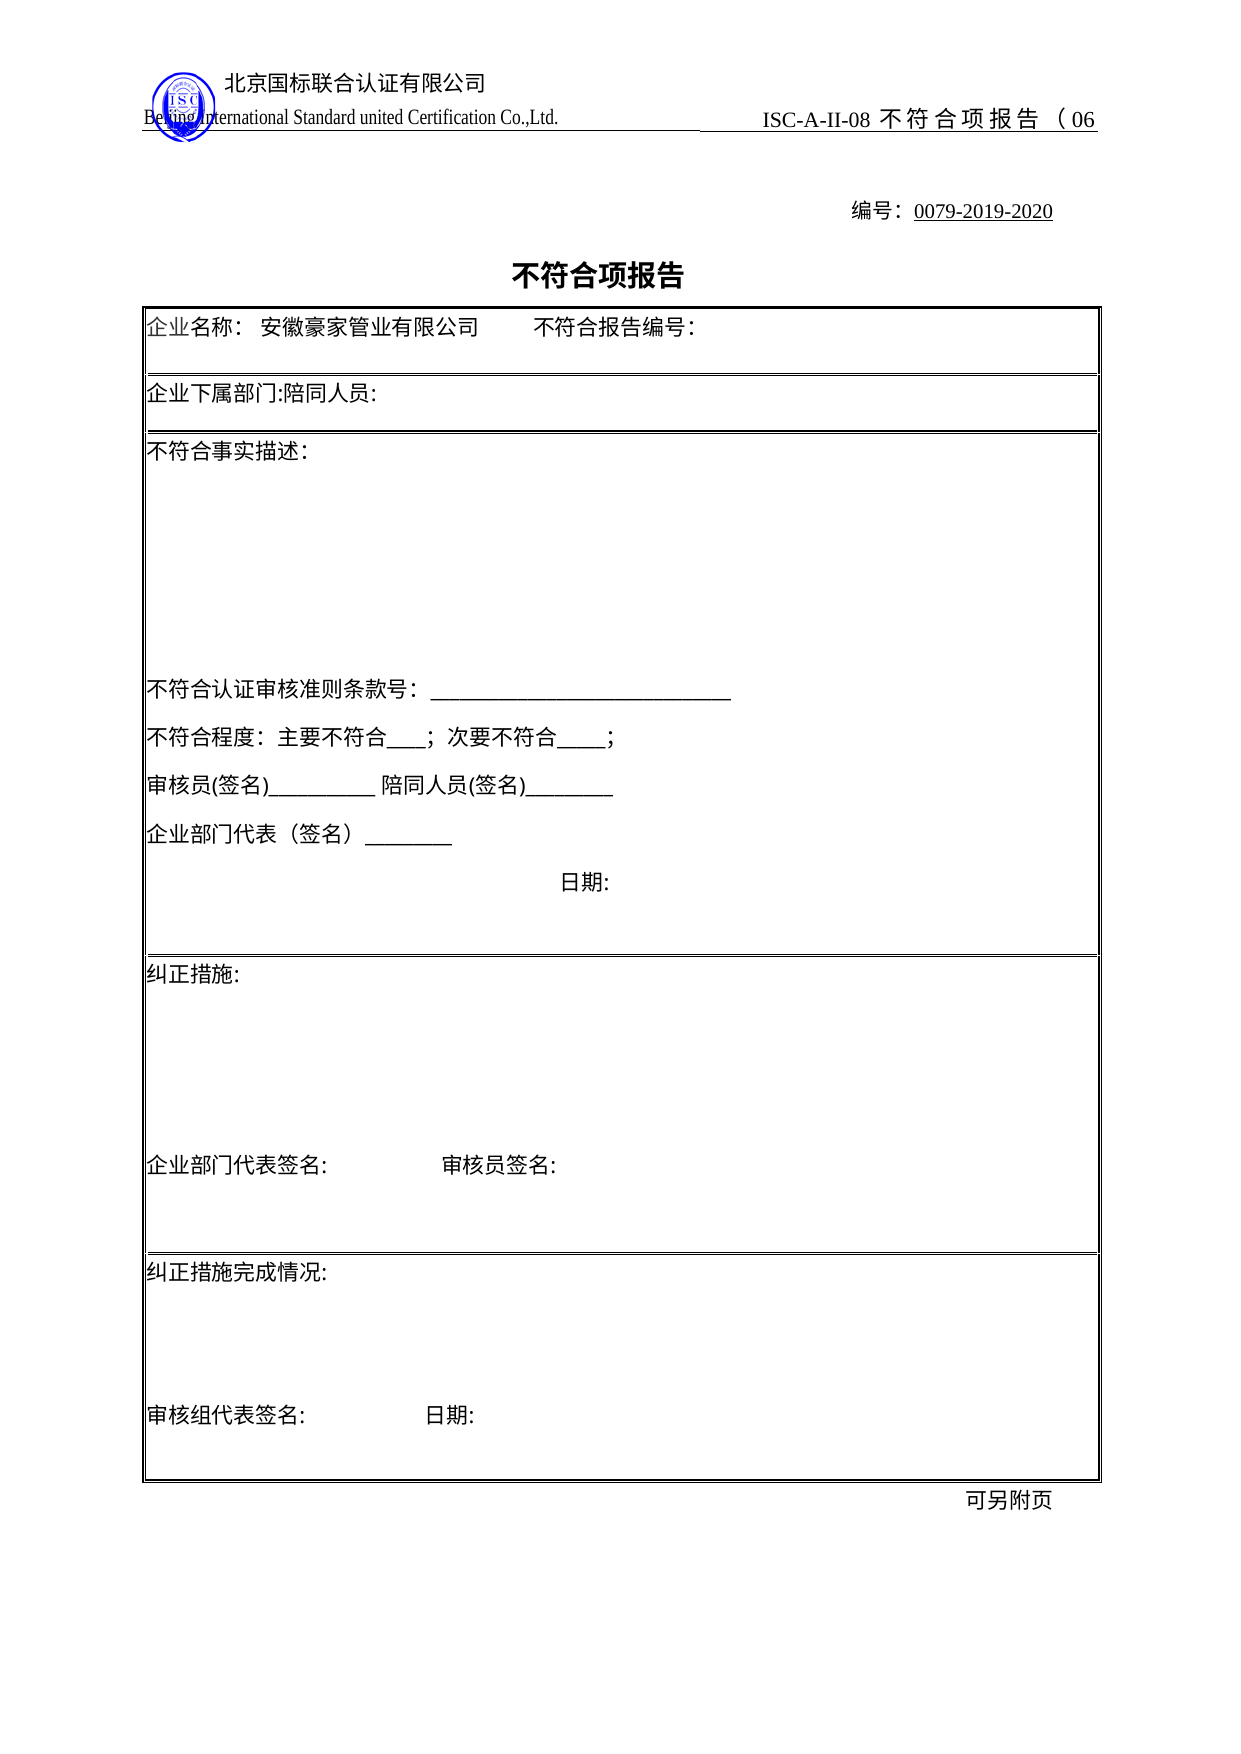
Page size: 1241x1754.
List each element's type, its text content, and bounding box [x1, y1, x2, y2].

text 可另附页 [144, 1483, 1053, 1515]
table_cell 纠正措施: 企业部门代表签名: 审核员签名: [144, 954, 1100, 1251]
table_header 企业名称： 安徽豪家管业有限公司 不符合报告编号： [146, 309, 1098, 372]
picture [151, 72, 215, 141]
text 编号：0079-2019-2020 [144, 193, 1053, 226]
table_cell 纠正措施完成情况: 审核组代表签名: 日期: [146, 1251, 1099, 1479]
text 不符合项报告 [144, 241, 1053, 306]
table_cell 不符合事实描述： 不符合认证审核准则条款号：_______________________________ 不符合程度：主要不符合____；次要不符合_____； 审核员(签名)___________ 陪同人员(签名)_________ 企业部门代表（签名）_________ 日期: [146, 430, 1099, 954]
table_cell 企业下属部门:陪同人员: [146, 373, 1099, 430]
